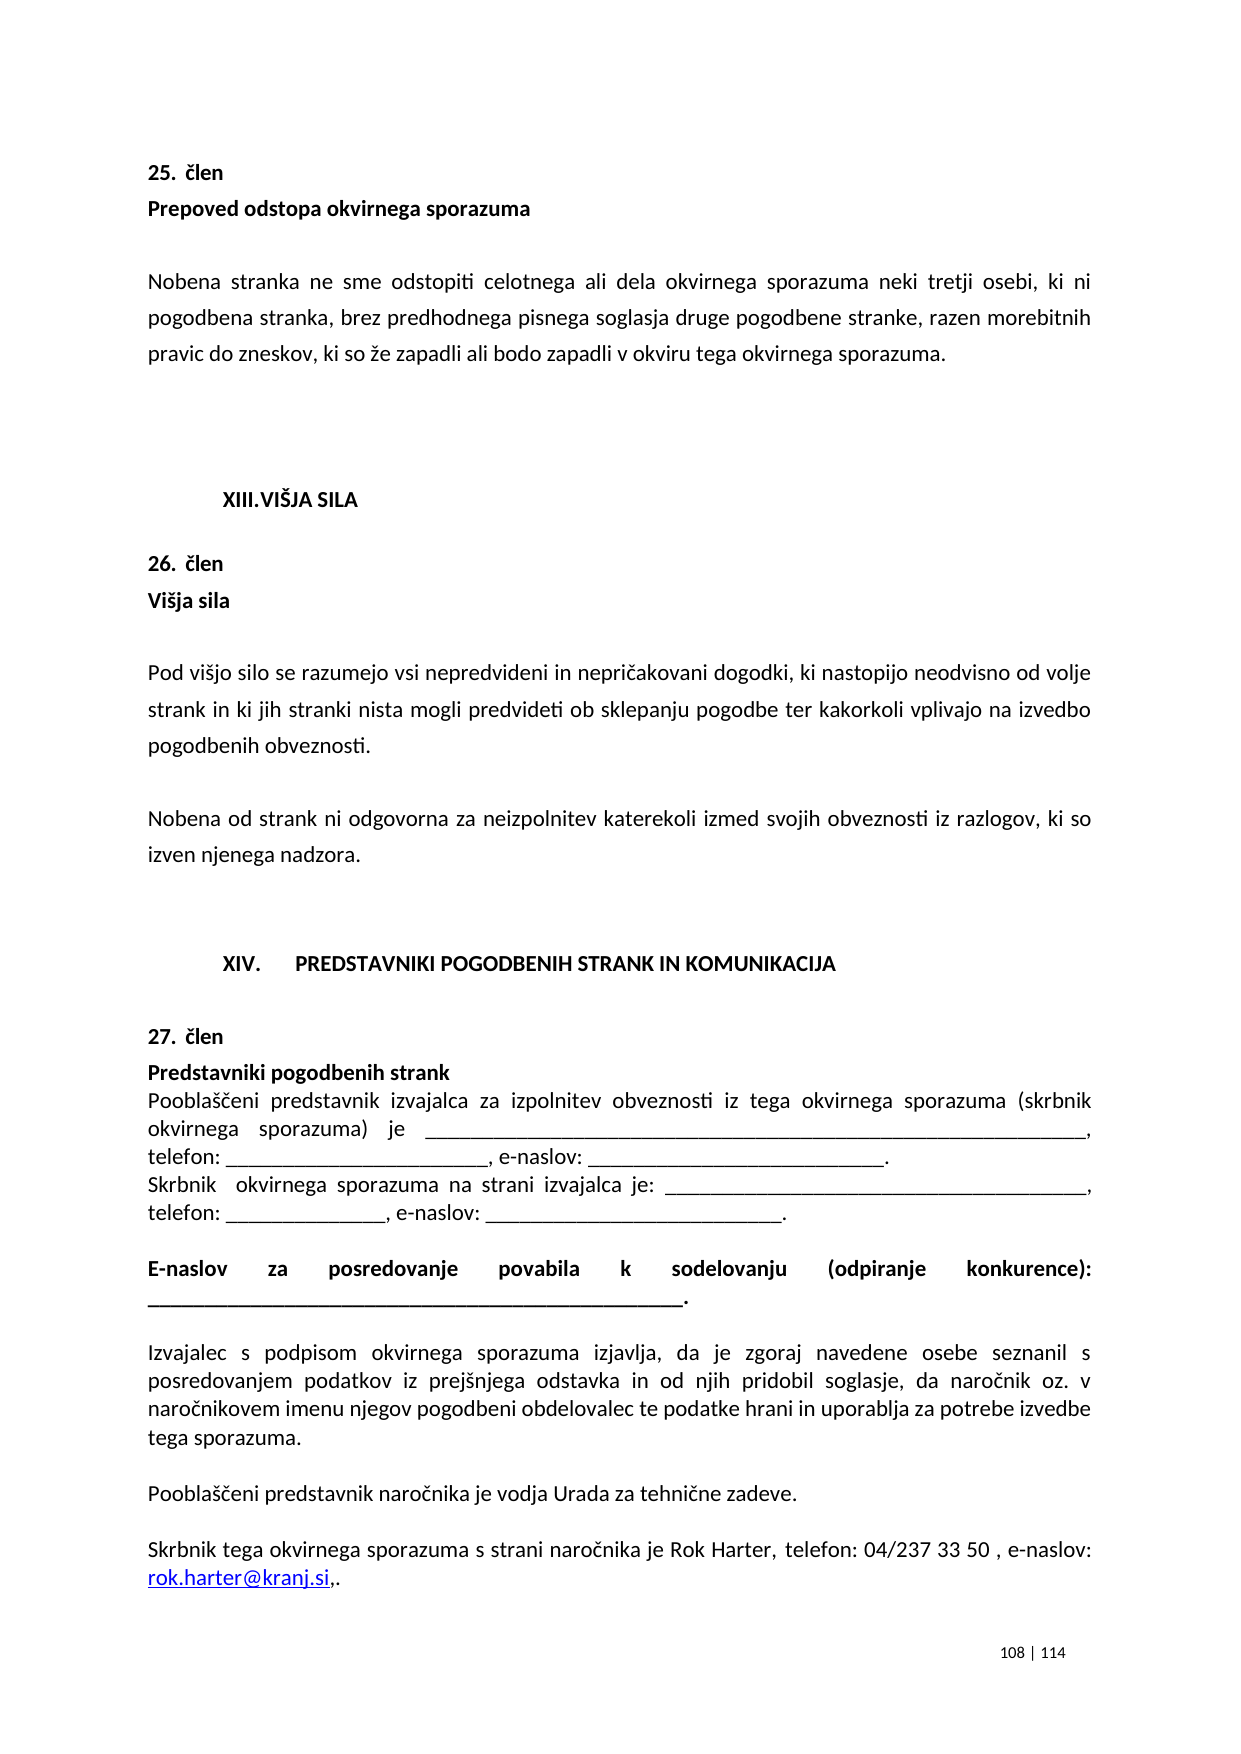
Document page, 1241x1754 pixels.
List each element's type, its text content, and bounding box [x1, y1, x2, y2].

list člen [148, 549, 1093, 577]
list člen [148, 158, 1093, 186]
text Nobena stranka ne sme odstopiti celotnega ali dela okvirnega sporazuma neki tretji osebi, ki ni pogodbena stranka, brez predhodnega pisnega soglasja druge pogodbene stranke, razen morebitnih pravic do zneskov, ki so že zapadli ali bodo zapadli v okviru tega okvirnega sporazuma. [148, 267, 1093, 368]
text Izvajalec s podpisom okvirnega sporazuma izjavlja, da je zgoraj navedene osebe seznanil s posredovanjem podatkov iz prejšnjega odstavka in od njih pridobil soglasje, da naročnik oz. v naročnikovem imenu njegov pogodbeni obdelovalec te podatke hrani in uporablja za potrebe izvedbe tega sporazuma. [148, 1338, 1093, 1451]
list PREDSTAVNIKI POGODBENIH STRANK IN KOMUNIKACIJA [223, 949, 1093, 977]
text Skrbnik okvirnega sporazuma na strani izvajalca je: _____________________________________, telefon: ______________, e-naslov: __________________________. [148, 1170, 1093, 1226]
text E-naslov za posredovanje povabila k sodelovanju (odpiranje konkurence): _______________________________________________. [148, 1254, 1093, 1311]
list člen [148, 1022, 1093, 1050]
text Predstavniki pogodbenih strank [148, 1058, 1093, 1086]
text Skrbnik tega okvirnega sporazuma s strani naročnika je Rok Harter, telefon: 04/237 33 50 , e-naslov: rok.harter@kranj.si,. [148, 1535, 1093, 1591]
text Pooblaščeni predstavnik naročnika je vodja Urada za tehnične zadeve. [148, 1479, 1093, 1507]
text Pod višjo silo se razumejo vsi nepredvideni in nepričakovani dogodki, ki nastopijo neodvisno od volje strank in ki jih stranki nista mogli predvideti ob sklepanju pogodbe ter kakorkoli vplivajo na izvedbo pogodbenih obveznosti. [148, 658, 1093, 759]
text Pooblaščeni predstavnik izvajalca za izpolnitev obveznosti iz tega okvirnega sporazuma (skrbnik okvirnega sporazuma) je __________________________________________________________, telefon: _______________________, e-naslov: __________________________. [148, 1086, 1093, 1170]
text Prepoved odstopa okvirnega sporazuma [148, 194, 1093, 222]
list VIŠJA SILA [223, 485, 1093, 513]
text Nobena od strank ni odgovorna za neizpolnitev katerekoli izmed svojih obveznosti iz razlogov, ki so izven njenega nadzora. [148, 804, 1093, 868]
text Višja sila [148, 586, 1093, 614]
